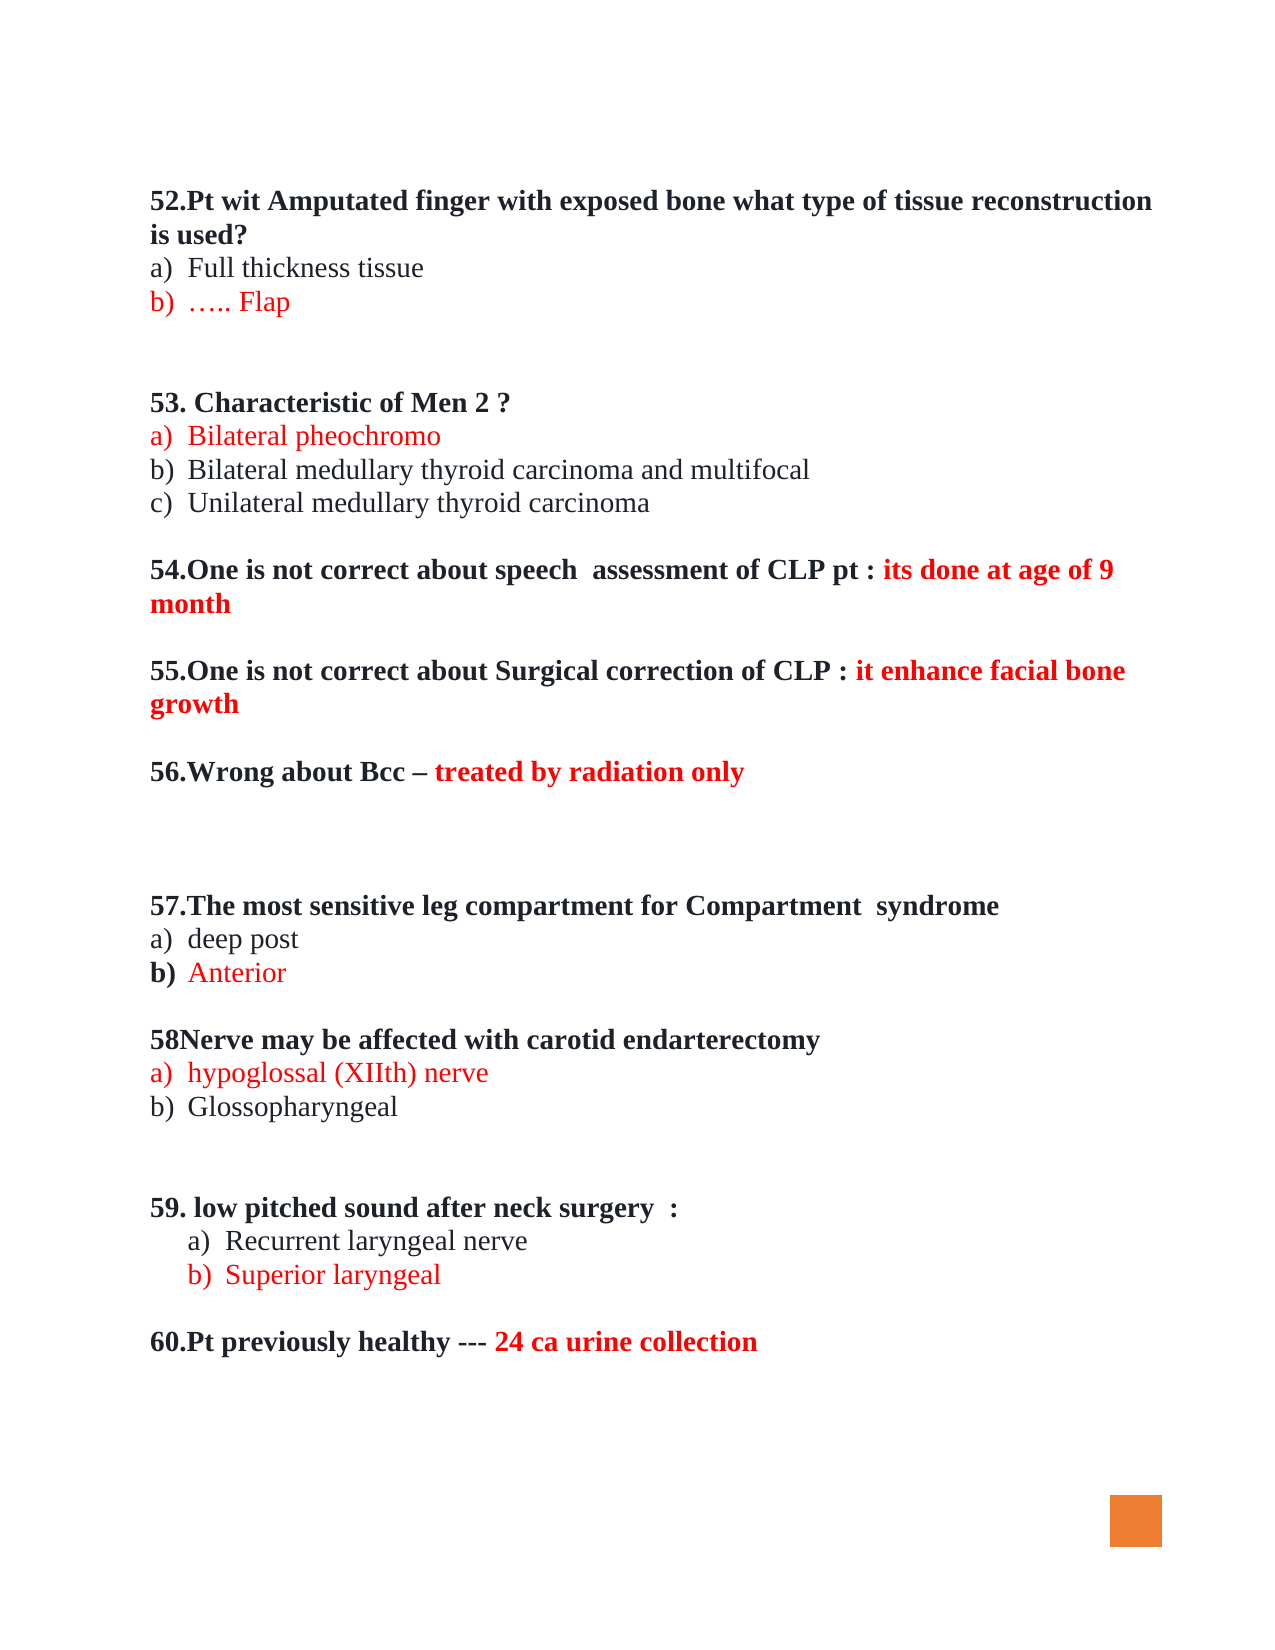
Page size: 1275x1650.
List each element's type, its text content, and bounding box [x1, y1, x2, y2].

list 53. Characteristic of Men 2 ? [150, 385, 1162, 418]
list 58Nerve may be affected with carotid endarterectomy [150, 1022, 1162, 1056]
list 60.Pt previously healthy --- 24 ca urine collection [150, 1324, 1162, 1357]
list Recurrent laryngeal nerve [187, 1223, 1162, 1257]
list Bilateral medullary thyroid carcinoma and multifocal [150, 452, 1162, 485]
list 54.One is not correct about speech assessment of CLP pt : its done at age of 9 month [150, 552, 1162, 619]
list Superior laryngeal [187, 1257, 1162, 1290]
list ….. Flap [150, 284, 1162, 318]
list Bilateral pheochromo [150, 418, 1162, 452]
list deep post [150, 921, 1162, 955]
list 52.Pt wit Amputated finger with exposed bone what type of tissue reconstruction is used? [150, 183, 1162, 251]
list Glossopharyngeal [150, 1089, 1162, 1123]
list 59. low pitched sound after neck surgery : [150, 1190, 1162, 1223]
list 55.One is not correct about Surgical correction of CLP : it enhance facial bone growth [150, 653, 1162, 720]
list Anterior [150, 955, 1162, 988]
list 57.The most sensitive leg compartment for Compartment syndrome [150, 888, 1162, 921]
list Full thickness tissue [150, 251, 1162, 284]
list Unilateral medullary thyroid carcinoma [150, 485, 1162, 519]
list 56.Wrong about Bcc – treated by radiation only [150, 754, 1162, 787]
list hypoglossal (XIIth) nerve [150, 1056, 1162, 1089]
